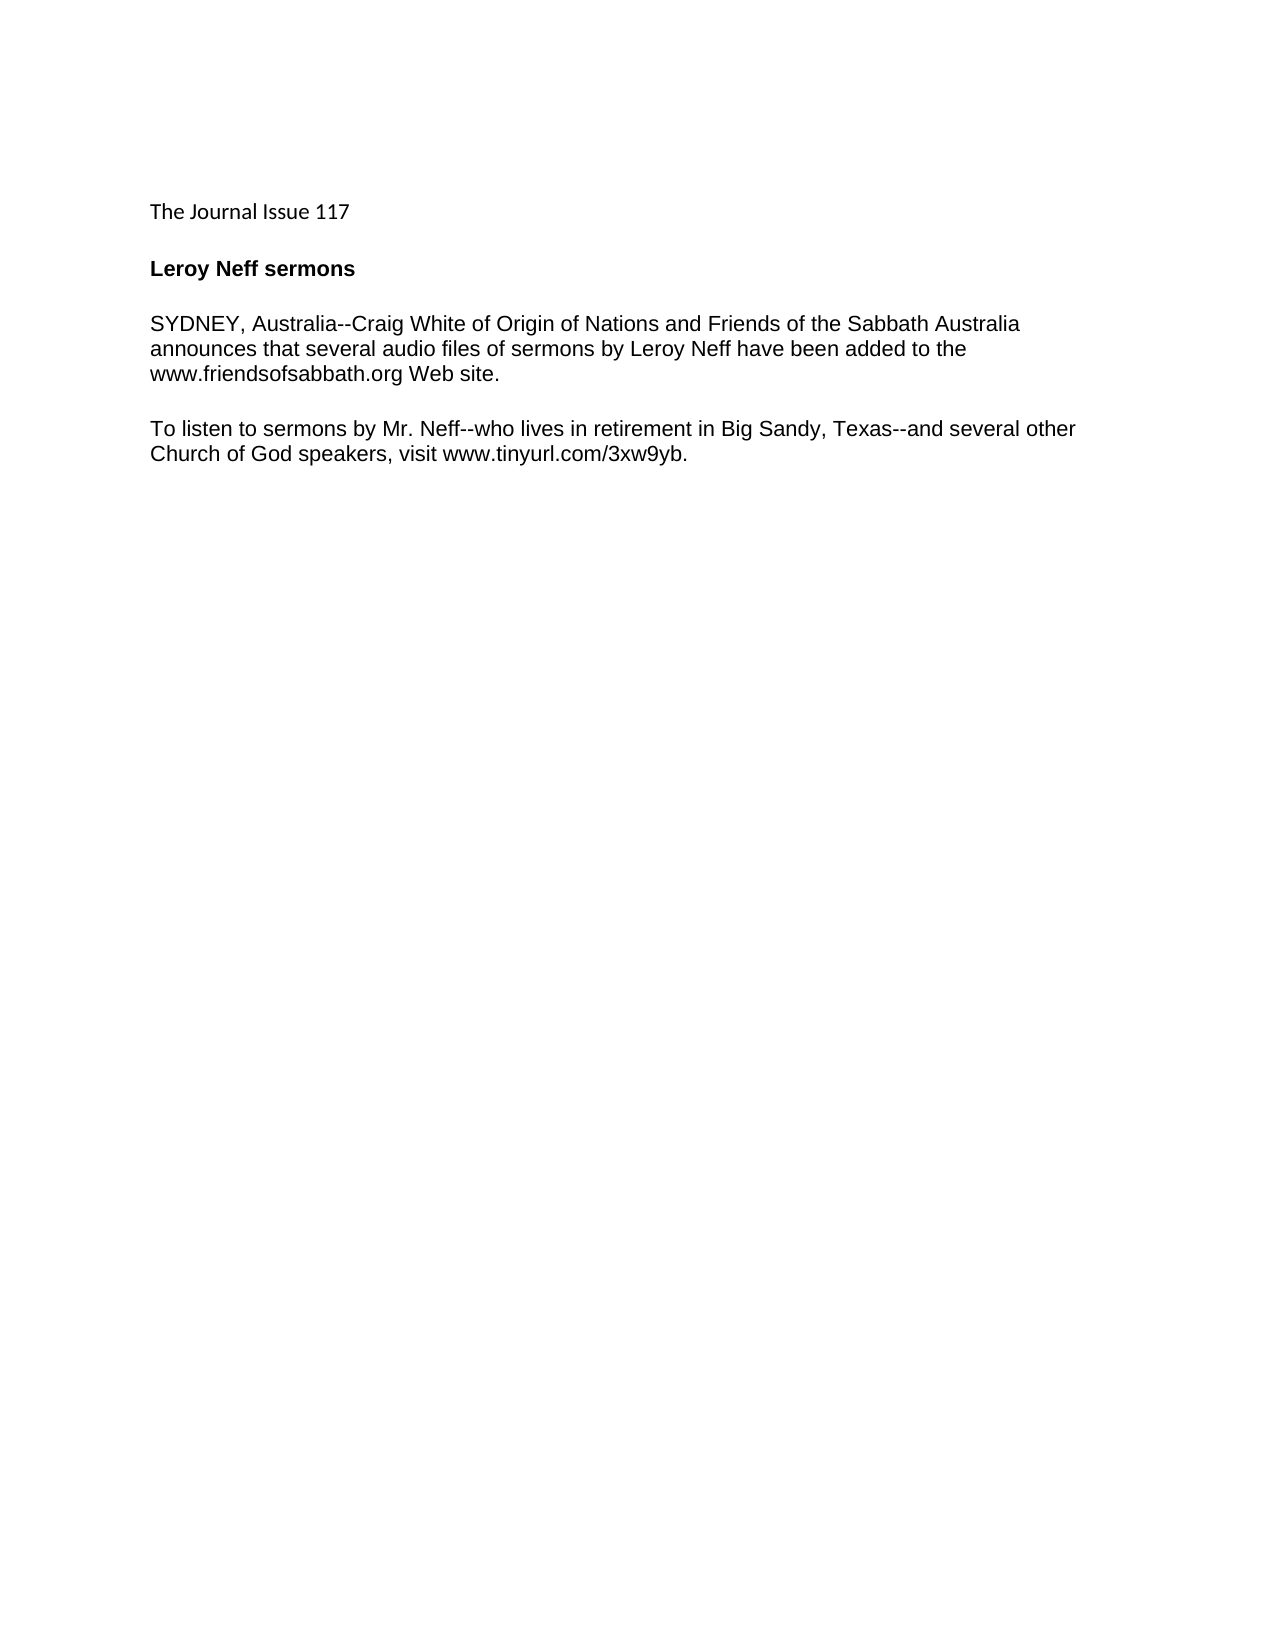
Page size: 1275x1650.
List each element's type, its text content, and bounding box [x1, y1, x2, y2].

text SYDNEY, Australia--Craig White of Origin of Nations and Friends of the Sabbath Australia announces that several audio files of sermons by Leroy Neff have been added to the www.friendsofsabbath.org Web site. [150, 311, 1125, 386]
text To listen to sermons by Mr. Neff--who lives in retirement in Big Sandy, Texas--and several other Church of God speakers, visit www.tinyurl.com/3xw9yb. [150, 415, 1125, 466]
text Leroy Neff sermons [150, 256, 1125, 281]
text The Journal Issue 117 [150, 197, 1125, 225]
